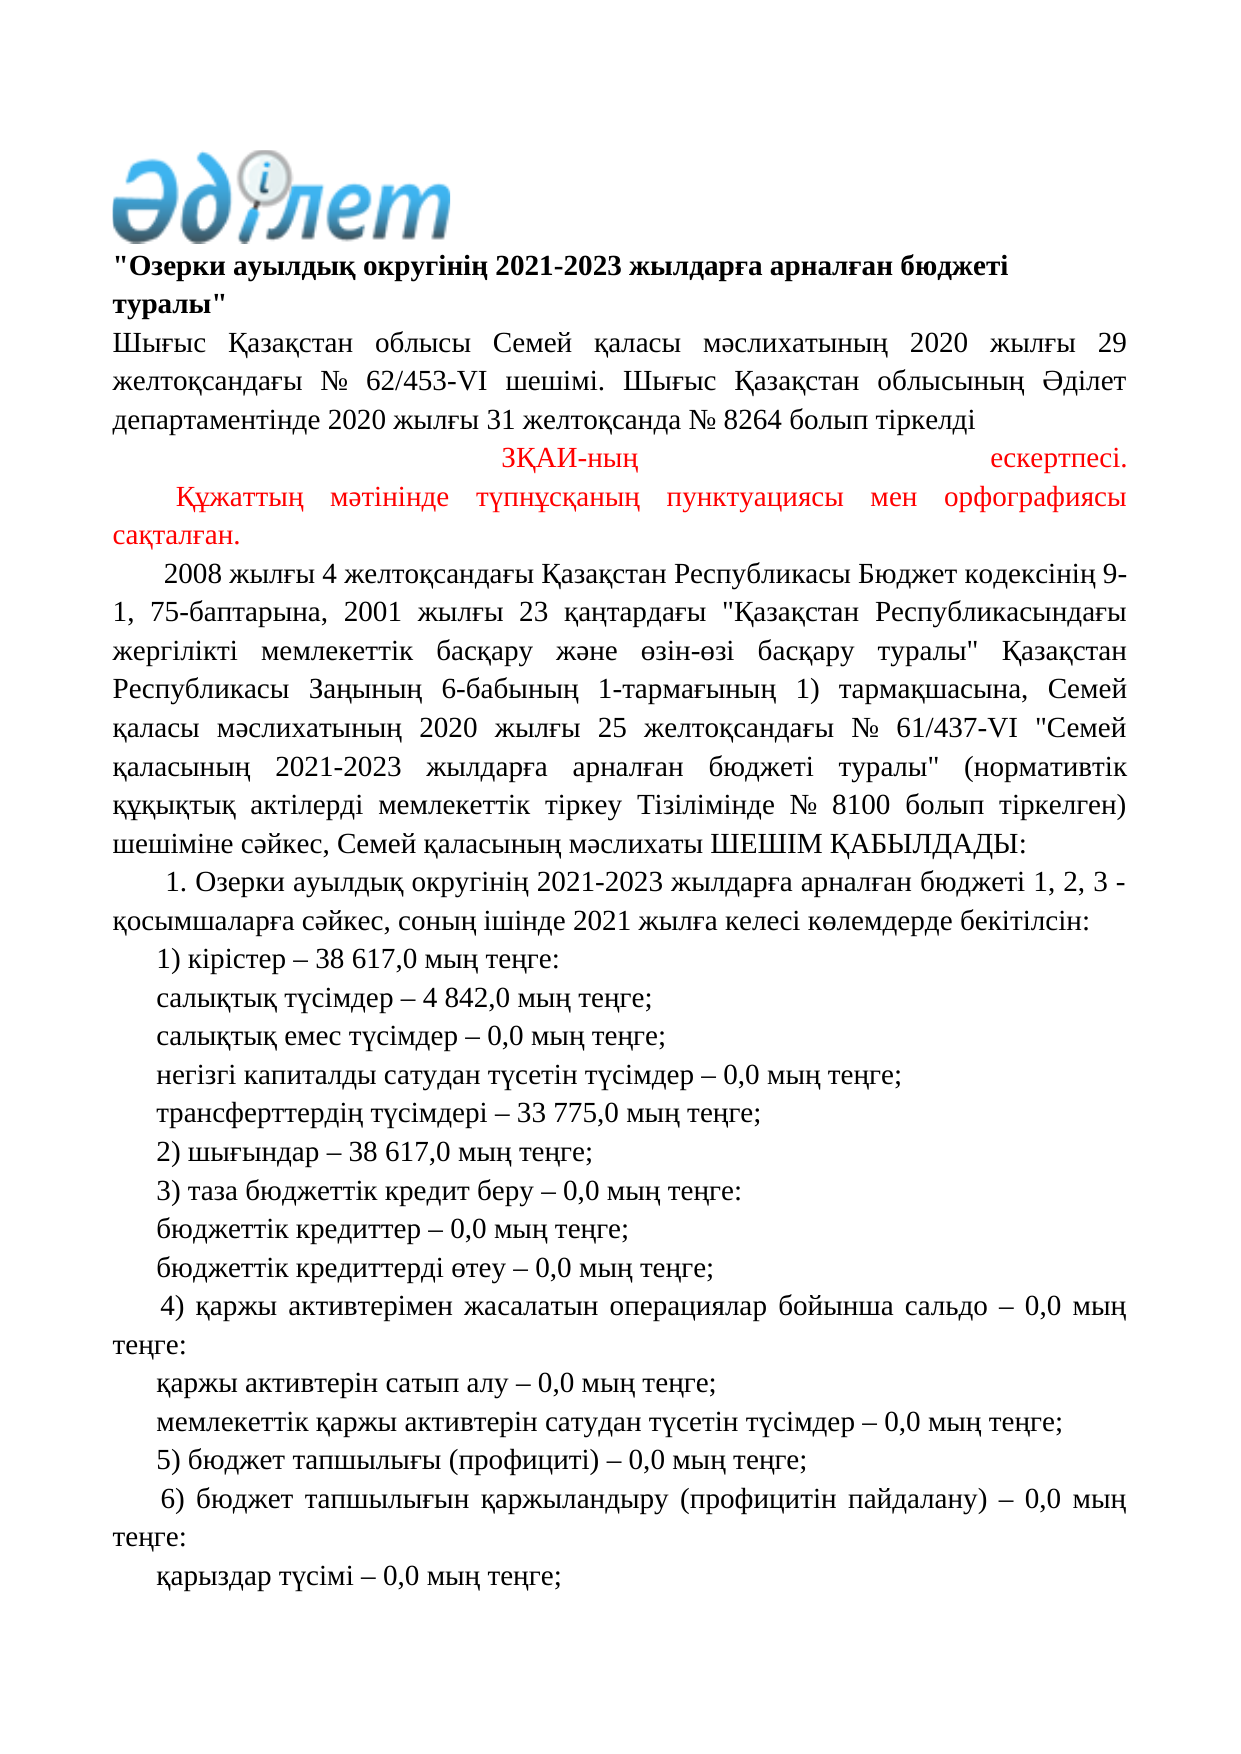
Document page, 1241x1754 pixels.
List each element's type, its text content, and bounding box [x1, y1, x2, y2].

text қаржы активтерін сатып алу – 0,0 мың теңге; [112, 1365, 1128, 1399]
text 2) шығындар – 38 617,0 мың теңге; [112, 1134, 1128, 1168]
text 2008 жылғы 4 желтоқсандағы Қазақстан Республикасы Бюджет кодексінің 9-1, 75-баптарына, 2001 жылғы 23 қаңтардағы "Қазақстан Республикасындағы жергілікті мемлекеттік басқару және өзін-өзі басқару туралы" Қазақстан Республикасы Заңының 6-бабының 1-тармағының 1) тармақшасына, Семей қаласы мәслихатының 2020 жылғы 25 желтоқсандағы № 61/437-VІ "Семей қаласының 2021-2023 жылдарға арналған бюджеті туралы" (нормативтік құқықтық актілерді мемлекеттік тіркеу Тізілімінде № 8100 болып тіркелген) шешіміне сәйкес, Семей қаласының мәслихаты ШЕШІМ ҚАБЫЛДАДЫ: [112, 556, 1128, 859]
text 6) бюджет тапшылығын қаржыландыру (профицитін пайдалану) – 0,0 мың теңге: [112, 1481, 1128, 1553]
text трансферттердің түсімдері – 33 775,0 мың теңге; [112, 1096, 1128, 1129]
text негізгі капиталды сатудан түсетін түсімдер – 0,0 мың теңге; [112, 1057, 1128, 1091]
text ЗҚАИ-ның ескертпесі. Құжаттың мәтінінде түпнұсқаның пунктуациясы мен орфографиясы сақталған. [112, 440, 1128, 551]
text 1. Озерки ауылдық округінің 2021-2023 жылдарға арналған бюджеті 1, 2, 3 - қосымшаларға сәйкес, соның ішінде 2021 жылға келесі көлемдерде бекітілсін: [112, 864, 1128, 936]
text Шығыс Қазақстан облысы Семей қаласы мәслихатының 2020 жылғы 29 желтоқсандағы № 62/453-VI шешімі. Шығыс Қазақстан облысының Әділет департаментінде 2020 жылғы 31 желтоқсанда № 8264 болып тіркелді [112, 325, 1128, 435]
text 4) қаржы активтерімен жасалатын операциялар бойынша сальдо – 0,0 мың теңге: [112, 1288, 1128, 1360]
text салықтық емес түсімдер – 0,0 мың теңге; [112, 1018, 1128, 1052]
text 3) таза бюджеттік кредит беру – 0,0 мың теңге: [112, 1173, 1128, 1206]
text "Озерки ауылдық округінің 2021-2023 жылдарға арналған бюджеті туралы" [112, 248, 1128, 320]
text қарыздар түсімі – 0,0 мың теңге; [112, 1558, 1128, 1592]
text мемлекеттік қаржы активтерін сатудан түсетін түсімдер – 0,0 мың теңге; [112, 1404, 1128, 1437]
text бюджеттік кредиттер – 0,0 мың теңге; [112, 1211, 1128, 1245]
text 5) бюджет тапшылығы (профициті) – 0,0 мың теңге; [112, 1442, 1128, 1476]
text 1) кірістер – 38 617,0 мың теңге: [112, 941, 1128, 975]
text салықтық түсімдер – 4 842,0 мың теңге; [112, 980, 1128, 1013]
picture [112, 150, 451, 244]
text бюджеттік кредиттерді өтеу – 0,0 мың теңге; [112, 1250, 1128, 1283]
